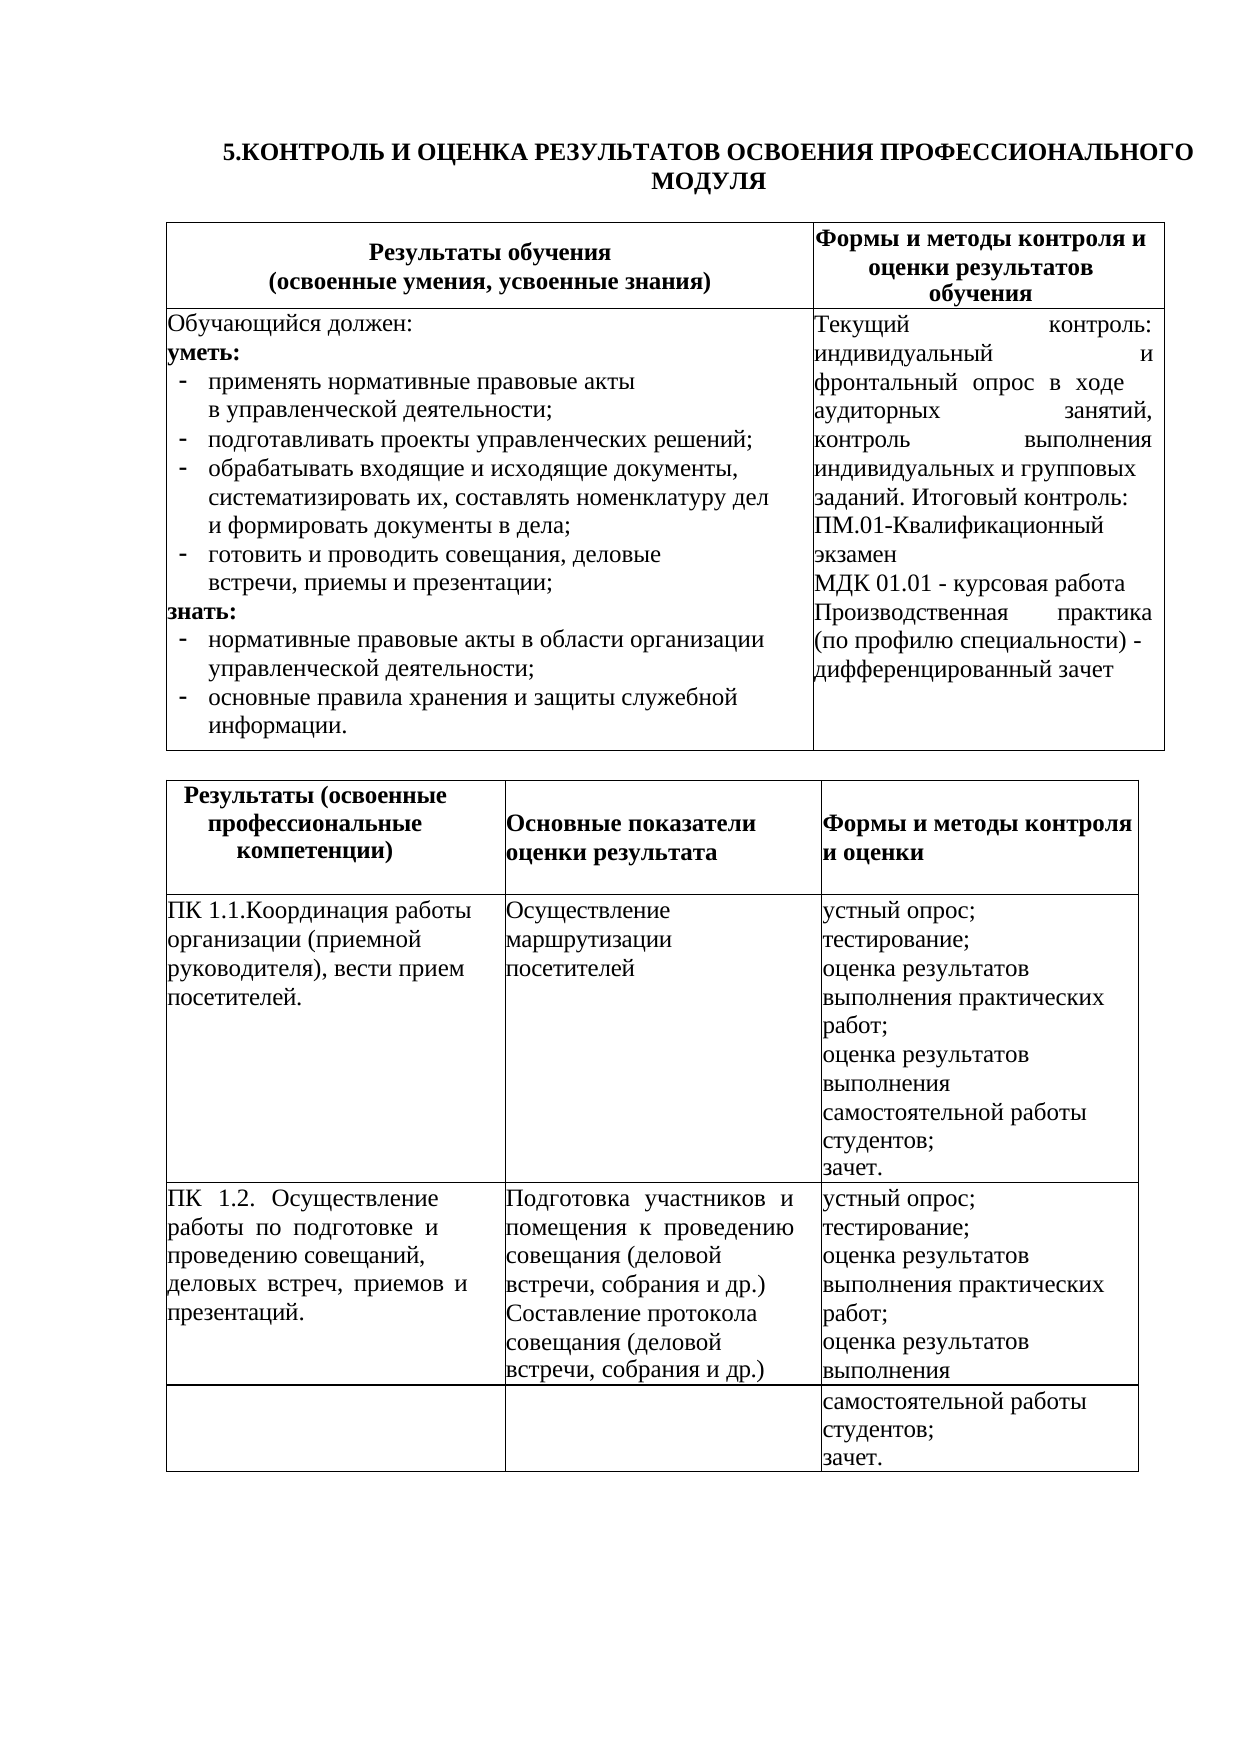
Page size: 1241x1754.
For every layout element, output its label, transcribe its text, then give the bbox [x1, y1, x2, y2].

table_header [506, 1386, 821, 1471]
table_cell Обучающийся должен: уметь: применять нормативные правовые акты в управленческой деятельности; подготавливать проекты управленческих решений; обрабатывать входящие и исходящие документы, систематизировать их, составлять номенклатуру дел и формировать документы в дела; готовить и проводить совещания, деловые встречи, приемы и презентации; знать: нормативные правовые акты в области организации управленческой деятельности; основные правила хранения и защиты служебной информации. [167, 309, 813, 750]
table_cell ПК 1.2. Осуществление работы по подготовке и проведению совещаний, деловых встреч, приемов и презентаций. [167, 1183, 505, 1384]
table_cell Осуществление маршрутизации посетителей [506, 895, 821, 1182]
table_cell устный опрос; тестирование; оценка результатов выполнения практических работ; оценка результатов выполнения самостоятельной работы студентов; зачет. [822, 895, 1138, 1182]
subtitle 5.КОНТРОЛЬ И ОЦЕНКА РЕЗУЛЬТАТОВ ОСВОЕНИЯ ПРОФЕССИОНАЛЬНОГО МОДУЛЯ [177, 137, 1240, 195]
table_header самостоятельной работы студентов; зачет. [822, 1386, 1138, 1471]
table_header Результаты обучения (освоенные умения, усвоенные знания) [167, 223, 813, 308]
table_header Результаты (освоенные профессиональные компетенции) [167, 781, 505, 894]
table_cell ПК 1.1.Координация работы организации (приемной руководителя), вести прием посетителей. [167, 895, 505, 1182]
table_cell Подготовка участников и помещения к проведению совещания (деловой встречи, собрания и др.) Составление протокола совещания (деловой встречи, собрания и др.) [506, 1183, 821, 1384]
table_header Формы и методы контроля и оценки [822, 781, 1138, 894]
table_cell Текущий контроль: индивидуальный и фронтальный опрос в ходе аудиторных занятий, контроль выполнения индивидуальных и групповых заданий. Итоговый контроль: ПМ.01-Квалификационный экзамен МДК 01.01 - курсовая работа Производственная практика (по профилю специальности) - дифференцированный зачет [814, 309, 1164, 750]
table_header Основные показатели оценки результата [506, 781, 821, 894]
table_cell устный опрос; тестирование; оценка результатов выполнения практических работ; оценка результатов выполнения [822, 1183, 1138, 1384]
table_header [167, 1386, 505, 1471]
table_header Формы и методы контроля и оценки результатов обучения [814, 223, 1164, 308]
